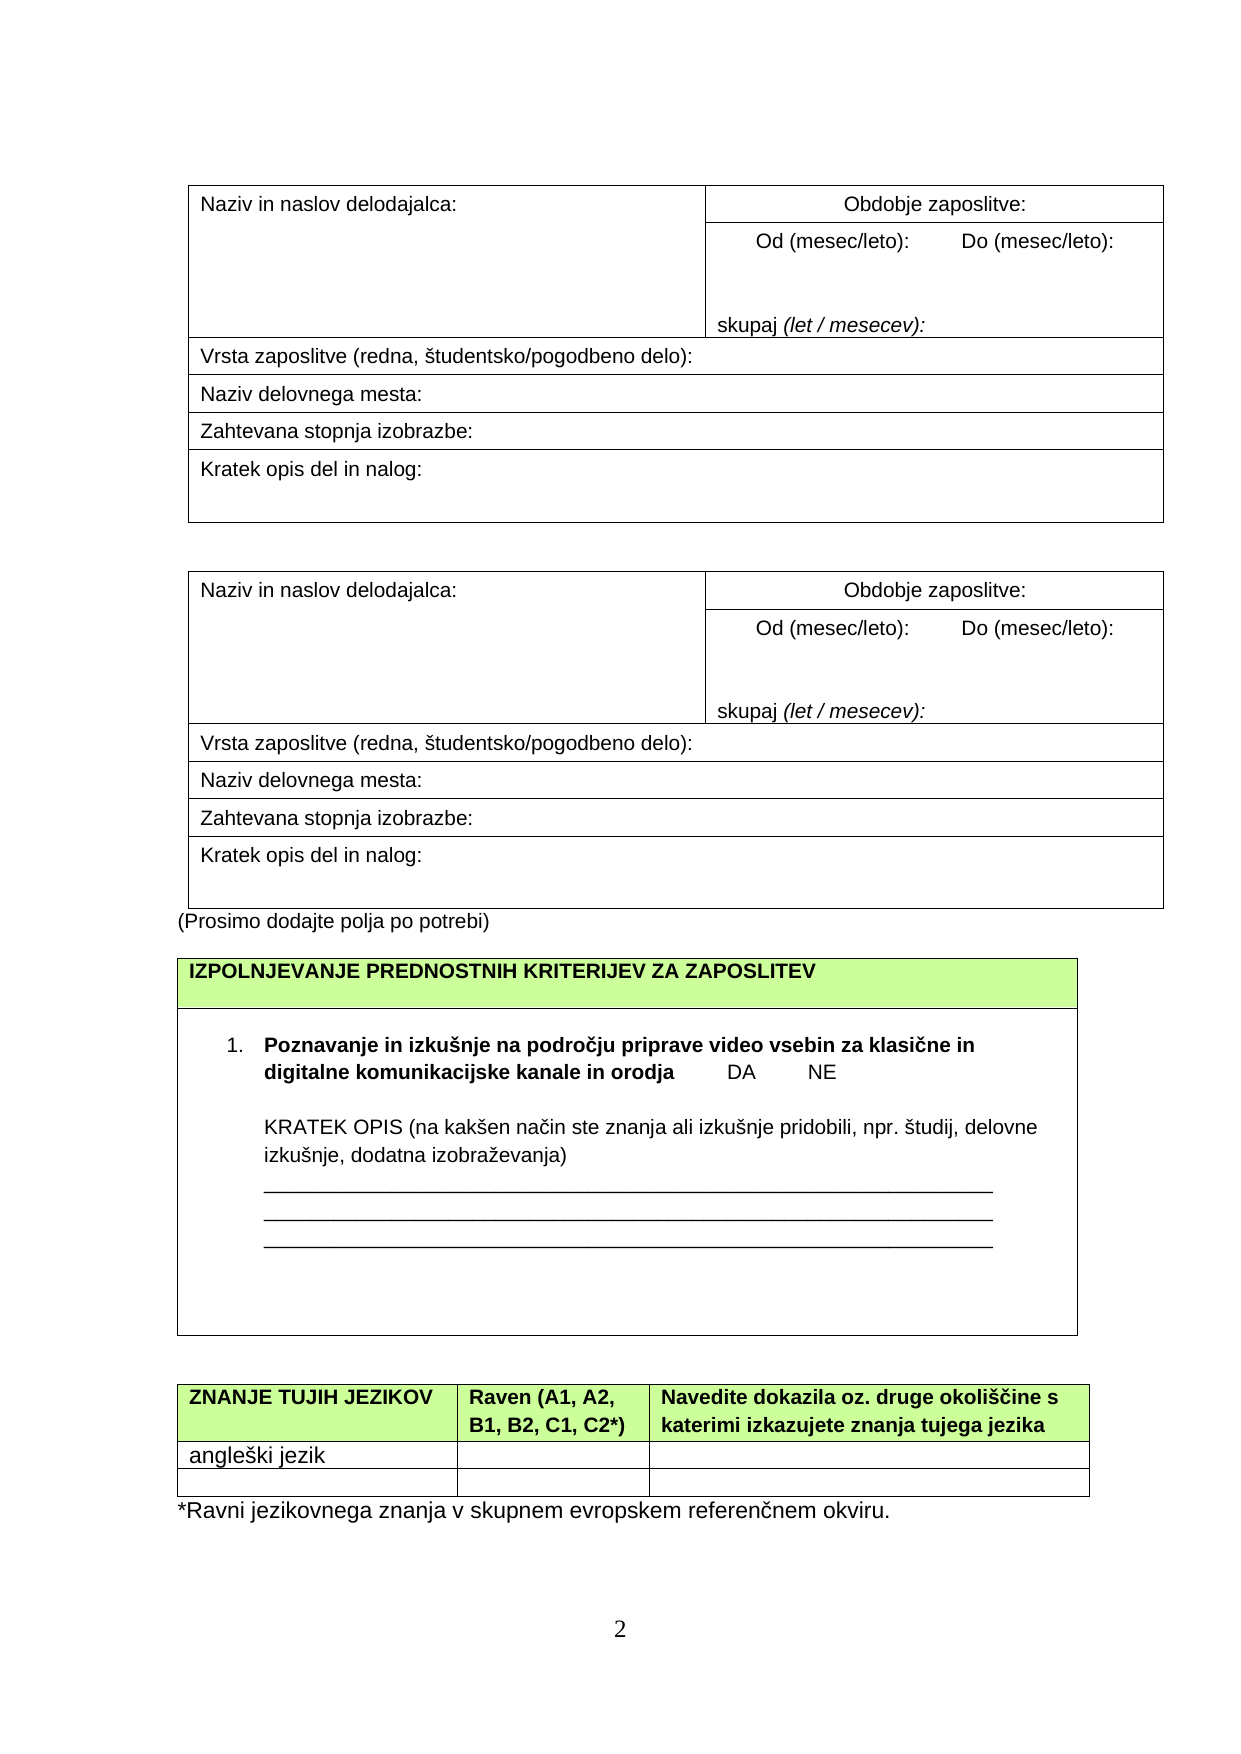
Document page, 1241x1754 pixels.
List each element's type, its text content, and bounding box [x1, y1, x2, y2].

table_header Navedite dokazila oz. druge okoliščine s katerimi izkazujete znanja tujega jezika [650, 1385, 1089, 1441]
table_cell Zahtevana stopnja izobrazbe: [189, 799, 1163, 836]
table_cell Kratek opis del in nalog: [189, 450, 1163, 522]
table_cell Vrsta zaposlitve (redna, študentsko/pogodbeno delo): [189, 724, 1163, 761]
table_cell Naziv delovnega mesta: [189, 375, 1163, 412]
text (Prosimo dodajte polja po potrebi) [177, 909, 1063, 933]
table_header Naziv in naslov delodajalca: [189, 572, 705, 723]
table_cell Zahtevana stopnja izobrazbe: [189, 413, 1163, 449]
table_cell [458, 1469, 649, 1496]
table_cell angleški jezik [178, 1442, 358, 1468]
table_cell Od (mesec/leto): Do (mesec/leto): skupaj (let / mesecev): [706, 610, 1163, 723]
table_cell [650, 1469, 1089, 1496]
text *Ravni jezikovnega znanja v skupnem evropskem referenčnem okviru. [177, 1497, 1063, 1523]
table_cell [458, 1442, 649, 1468]
table_header Naziv in naslov delodajalca: [189, 186, 705, 337]
table_cell [650, 1442, 1089, 1468]
table_cell Poznavanje in izkušnje na področju priprave video vsebin za klasične in digitalne komunikacijske kanale in orodja DA NE KRATEK OPIS (na kakšen način ste znanja ali izkušnje pridobili, npr. študij, delovne izkušnje, dodatna izobraževanja) _______________________________________________________________ _______________________________________________________________ _______________________________________________________________ [178, 1009, 1077, 1334]
table_cell [358, 1442, 457, 1468]
table_cell [178, 1469, 358, 1496]
table_header Obdobje zaposlitve: [706, 186, 1163, 222]
table_header Raven (A1, A2, B1, B2, C1, C2*) [458, 1385, 649, 1441]
table_header ZNANJE TUJIH JEZIKOV [178, 1385, 457, 1441]
table_header IZPOLNJEVANJE PREDNOSTNIH KRITERIJEV ZA ZAPOSLITEV [178, 959, 1077, 1007]
table_cell Kratek opis del in nalog: [189, 837, 1163, 908]
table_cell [706, 223, 1163, 337]
table_cell [358, 1469, 457, 1496]
table_cell Naziv delovnega mesta: [189, 762, 1163, 798]
table_header Obdobje zaposlitve: [706, 572, 1163, 608]
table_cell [189, 338, 1163, 374]
